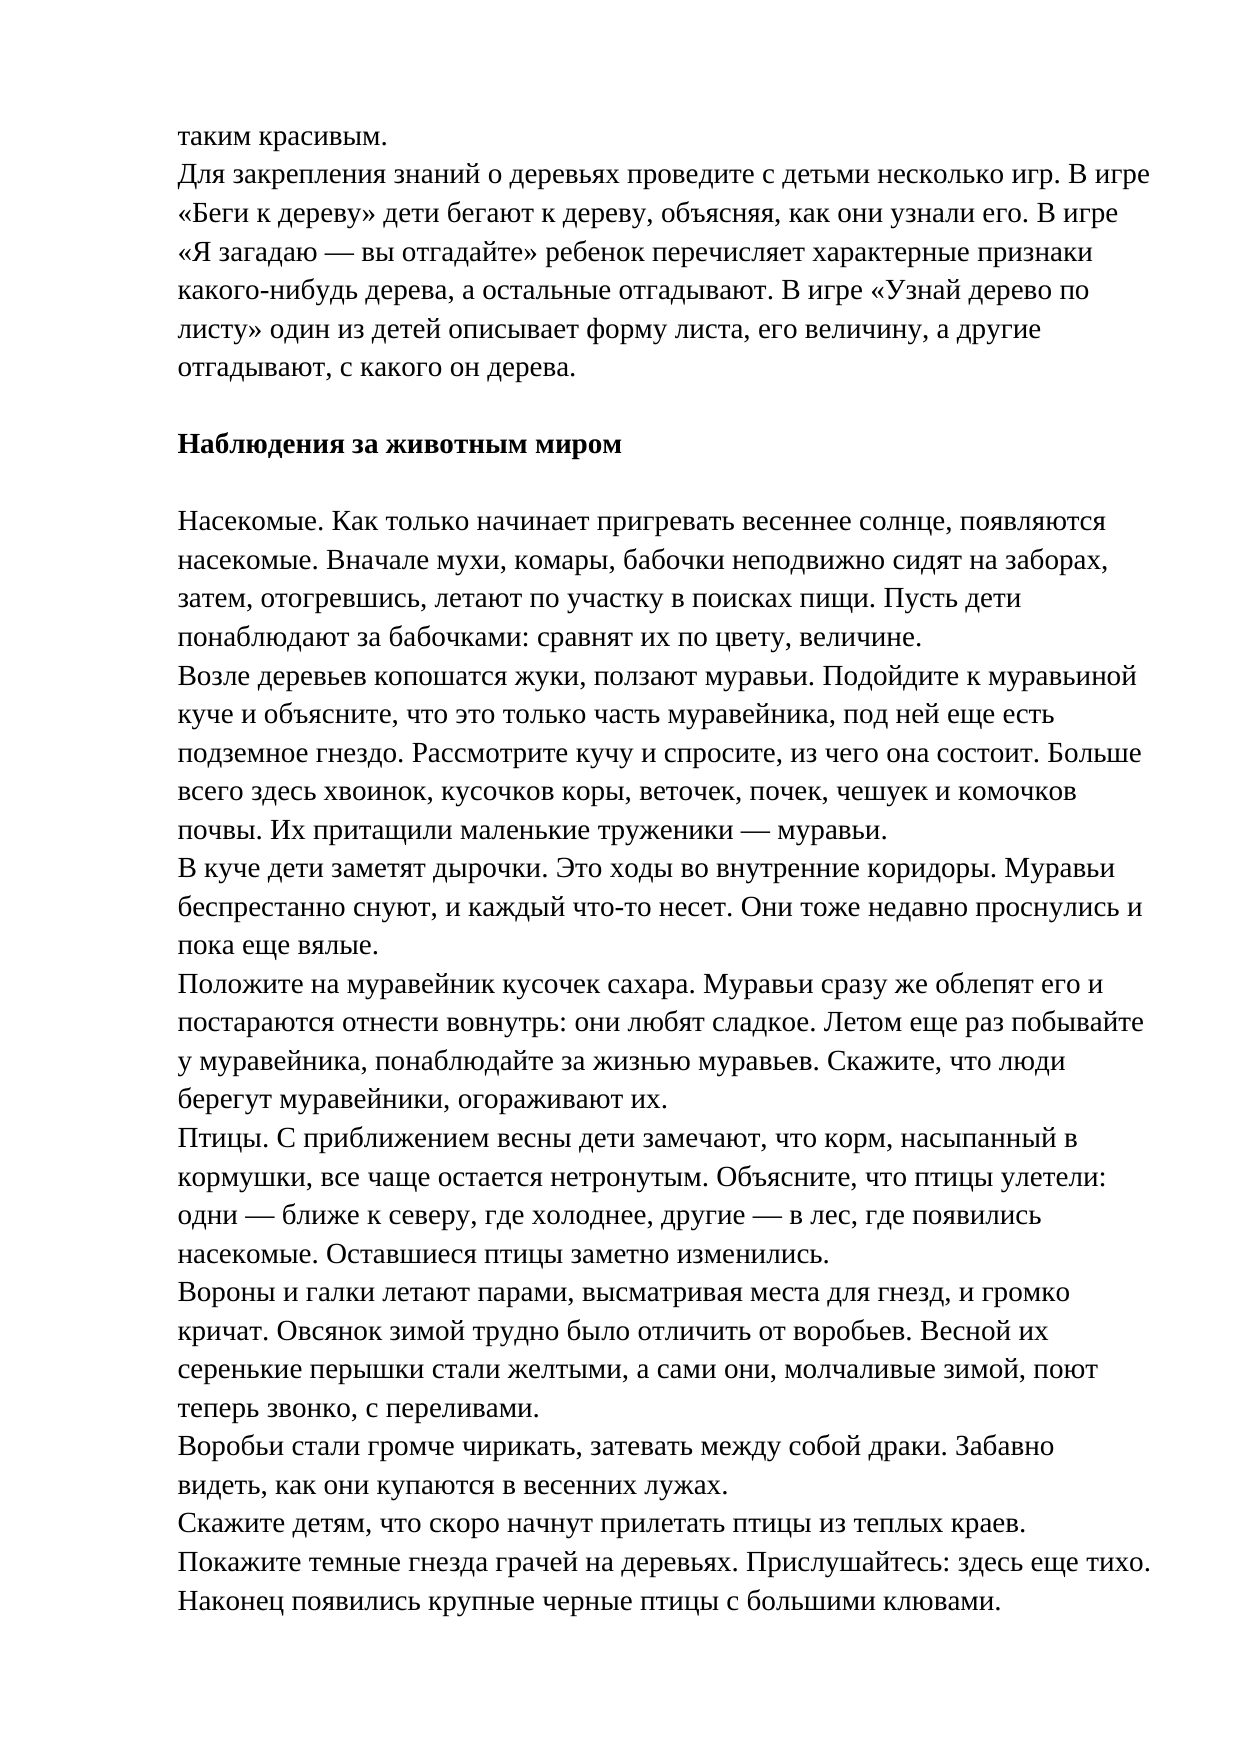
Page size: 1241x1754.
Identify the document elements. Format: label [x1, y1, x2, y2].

text [177, 118, 1152, 1616]
